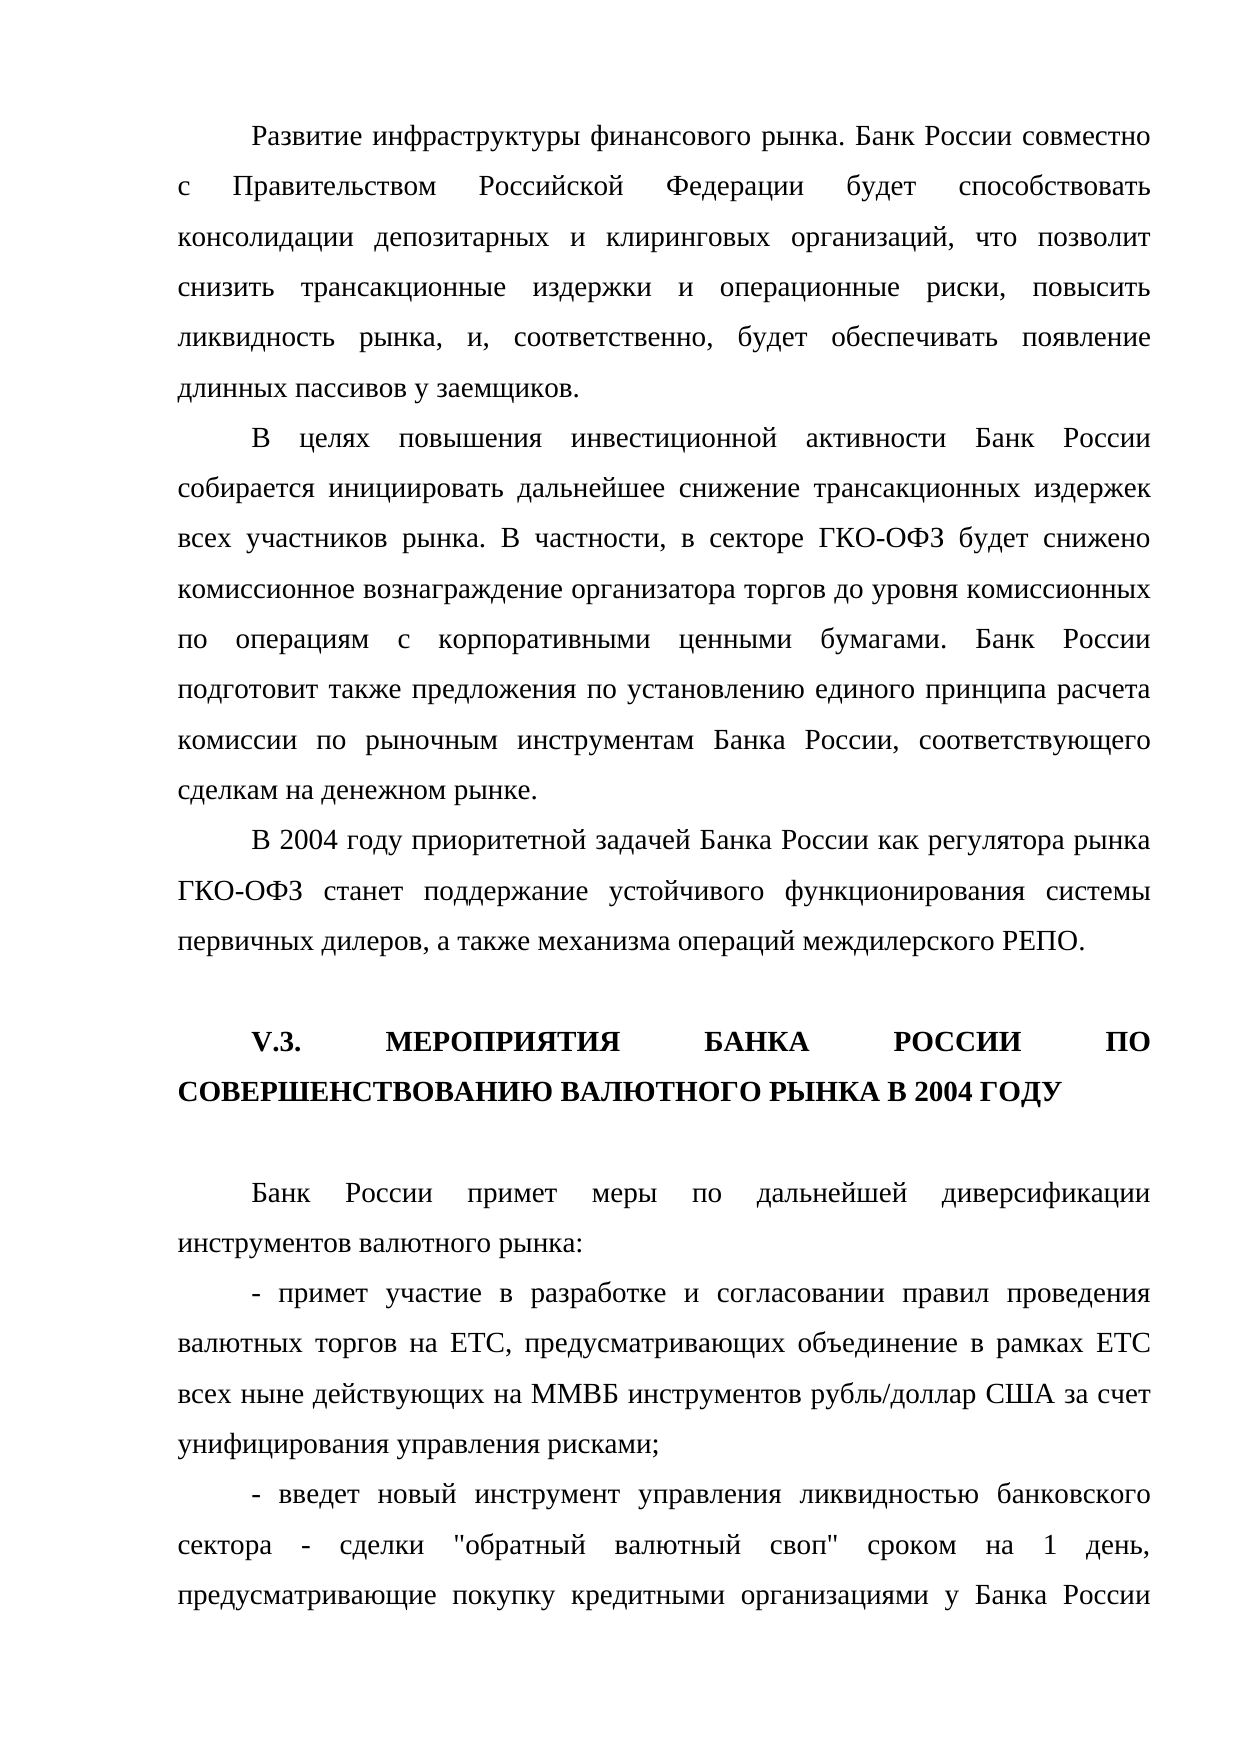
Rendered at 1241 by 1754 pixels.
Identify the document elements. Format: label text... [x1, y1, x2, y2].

text Банк России примет меры по дальнейшей диверсификации инструментов валютного рынка: [177, 1175, 1152, 1258]
text В целях повышения инвестиционной активности Банк России собирается инициировать дальнейшее снижение трансакционных издержек всех участников рынка. В частности, в секторе ГКО-ОФЗ будет снижено комиссионное вознаграждение организатора торгов до уровня комиссионных по операциям с корпоративными ценными бумагами. Банк России подготовит также предложения по установлению единого принципа расчета комиссии по рыночным инструментам Банка России, соответствующего сделкам на денежном рынке. [177, 420, 1152, 806]
text V.3. МЕРОПРИЯТИЯ БАНКА РОССИИ ПО СОВЕРШЕНСТВОВАНИЮ ВАЛЮТНОГО РЫНКА В 2004 ГОДУ [177, 1024, 1152, 1108]
text - примет участие в разработке и согласовании правил проведения валютных торгов на ETC, предусматривающих объединение в рамках ETC всех ныне действующих на ММВБ инструментов рубль/доллар США за счет унифицирования управления рисками; [177, 1275, 1152, 1460]
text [177, 1477, 1152, 1611]
text Развитие инфраструктуры финансового рынка. Банк России совместно с Правительством Российской Федерации будет способствовать консолидации депозитарных и клиринговых организаций, что позволит снизить трансакционные издержки и операционные риски, повысить ликвидность рынка, и, соответственно, будет обеспечивать появление длинных пассивов у заемщиков. [177, 118, 1152, 403]
text В 2004 году приоритетной задачей Банка России как регулятора рынка ГКО-ОФЗ станет поддержание устойчивого функционирования системы первичных дилеров, а также механизма операций междилерского РЕПО. [177, 822, 1152, 957]
